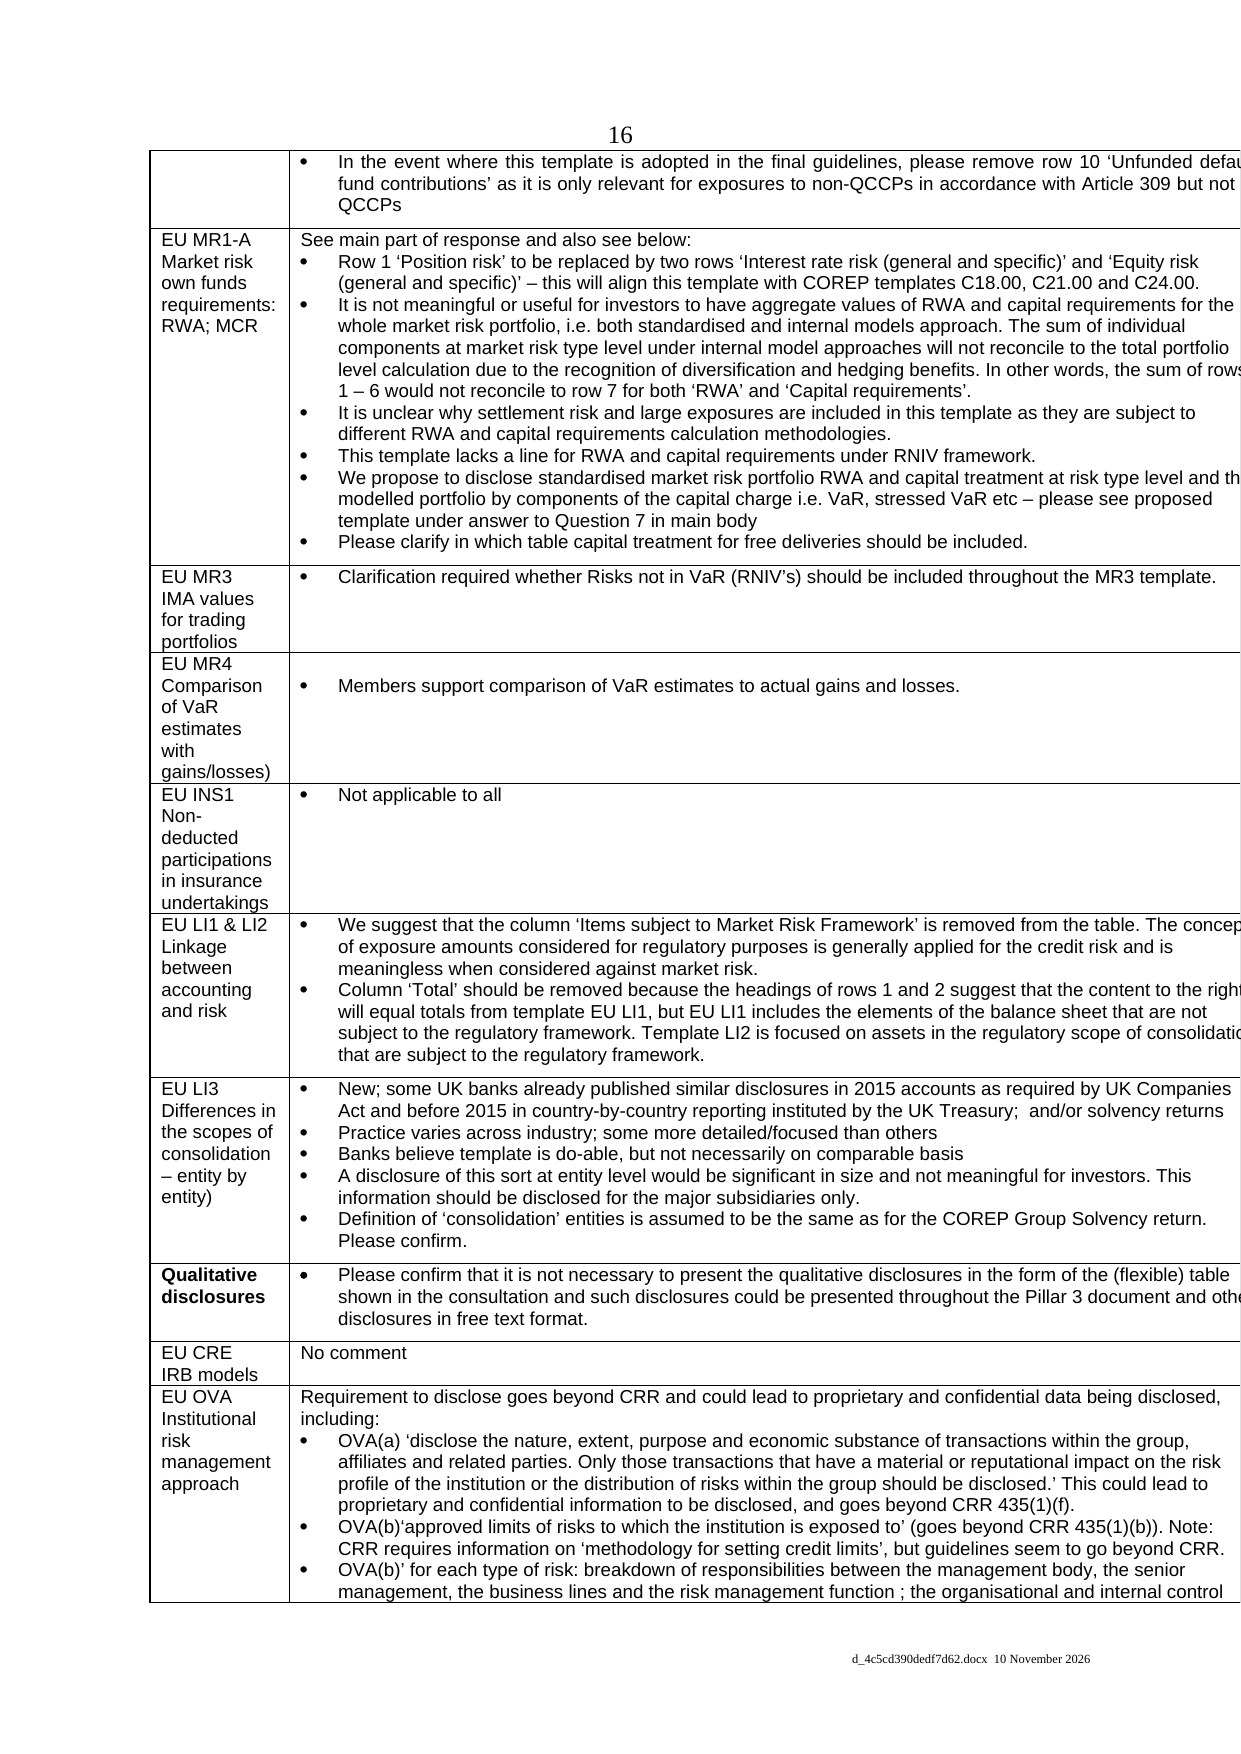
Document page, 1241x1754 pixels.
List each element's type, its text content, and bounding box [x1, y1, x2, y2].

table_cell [151, 1386, 289, 1602]
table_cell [290, 151, 1240, 228]
table_cell Clarification required whether Risks not in VaR (RNIV’s) should be included throughout the MR3 template. [290, 566, 1240, 652]
table_cell No comment [290, 1342, 1240, 1385]
table_cell EU CRE IRB models [151, 1342, 289, 1385]
table_cell EU LI3 Differences in the scopes of consolidation – entity by entity) [151, 1078, 289, 1263]
table_cell EU LI1 & LI2 Linkage between accounting and risk [151, 914, 289, 1077]
table_cell See main part of response and also see below: Row 1 ‘Position risk’ to be replaced by two rows ‘Interest rate risk (general and specific)’ and ‘Equity risk (general and specific)’ – this will align this template with COREP templates C18.00, C21.00 and C24.00. It is not meaningful or useful for investors to have aggregate values of RWA and capital requirements for the whole market risk portfolio, i.e. both standardised and internal models approach. The sum of individual components at market risk type level under internal model approaches will not reconcile to the total portfolio level calculation due to the recognition of diversification and hedging benefits. In other words, the sum of rows 1 – 6 would not reconcile to row 7 for both ‘RWA’ and ‘Capital requirements’. It is unclear why settlement risk and large exposures are included in this template as they are subject to different RWA and capital requirements calculation methodologies. This template lacks a line for RWA and capital requirements under RNIV framework. We propose to disclose standardised market risk portfolio RWA and capital treatment at risk type level and the modelled portfolio by components of the capital charge i.e. VaR, stressed VaR etc – please see proposed template under answer to Question 7 in main body Please clarify in which table capital treatment for free deliveries should be included. [290, 229, 1240, 565]
table_cell EU MR3 IMA values for trading portfolios [151, 566, 289, 652]
table_cell New; some UK banks already published similar disclosures in 2015 accounts as required by UK Companies Act and before 2015 in country-by-country reporting instituted by the UK Treasury; and/or solvency returns Practice varies across industry; some more detailed/focused than others Banks believe template is do-able, but not necessarily on comparable basis A disclosure of this sort at entity level would be significant in size and not meaningful for investors. This information should be disclosed for the major subsidiaries only. Definition of ‘consolidation’ entities is assumed to be the same as for the COREP Group Solvency return. Please confirm. [290, 1078, 1240, 1263]
table_cell Members support comparison of VaR estimates to actual gains and losses. [290, 653, 1240, 783]
table_cell We suggest that the column ‘Items subject to Market Risk Framework’ is removed from the table. The concept of exposure amounts considered for regulatory purposes is generally applied for the credit risk and is meaningless when considered against market risk. Column ‘Total’ should be removed because the headings of rows 1 and 2 suggest that the content to the right will equal totals from template EU LI1, but EU LI1 includes the elements of the balance sheet that are not subject to the regulatory framework. Template LI2 is focused on assets in the regulatory scope of consolidation that are subject to the regulatory framework. [290, 914, 1240, 1077]
table_cell Qualitative disclosures [151, 1264, 289, 1341]
table_cell EU MR1-A Market risk own funds requirements: RWA; MCR [151, 229, 289, 565]
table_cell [151, 151, 289, 228]
table_cell Not applicable to all [290, 784, 1240, 913]
table_cell EU MR4 Comparison of VaR estimates with gains/losses) [151, 653, 289, 783]
table_cell EU INS1 Non-deducted participations in insurance undertakings [151, 784, 289, 913]
table_cell Please confirm that it is not necessary to present the qualitative disclosures in the form of the (flexible) table shown in the consultation and such disclosures could be presented throughout the Pillar 3 document and other disclosures in free text format. [290, 1264, 1240, 1341]
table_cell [290, 1386, 1240, 1602]
